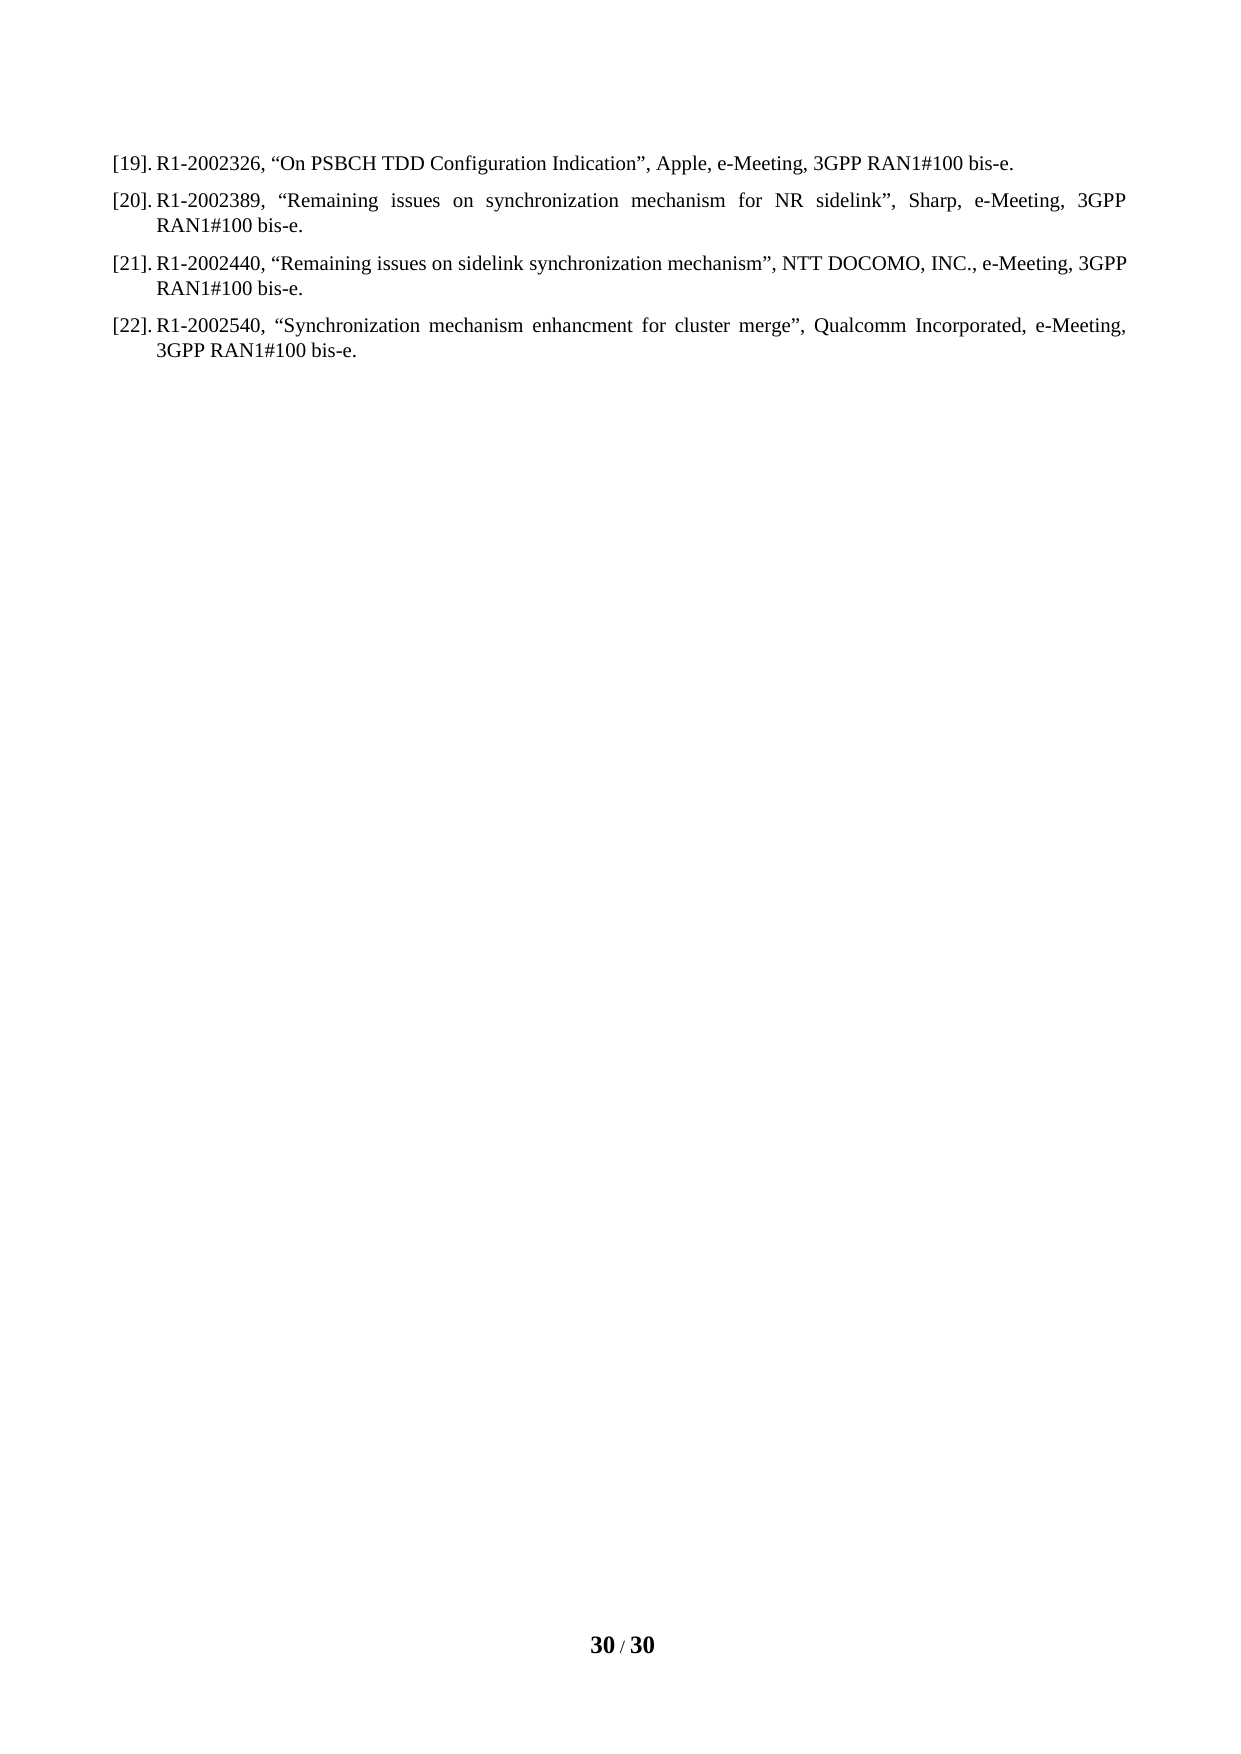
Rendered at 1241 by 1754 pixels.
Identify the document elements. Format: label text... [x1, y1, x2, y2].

list R1-2002540, “Synchronization mechanism enhancment for cluster merge”, Qualcomm Incorporated, e-Meeting, 3GPP RAN1#100 bis-e. [112, 312, 1128, 362]
list R1-2002389, “Remaining issues on synchronization mechanism for NR sidelink”, Sharp, e-Meeting, 3GPP RAN1#100 bis-e. [112, 187, 1128, 237]
list R1-2002326, “On PSBCH TDD Configuration Indication”, Apple, e-Meeting, 3GPP RAN1#100 bis-e. [112, 150, 1128, 175]
list R1-2002440, “Remaining issues on sidelink synchronization mechanism”, NTT DOCOMO, INC., e-Meeting, 3GPP RAN1#100 bis-e. [112, 250, 1128, 300]
